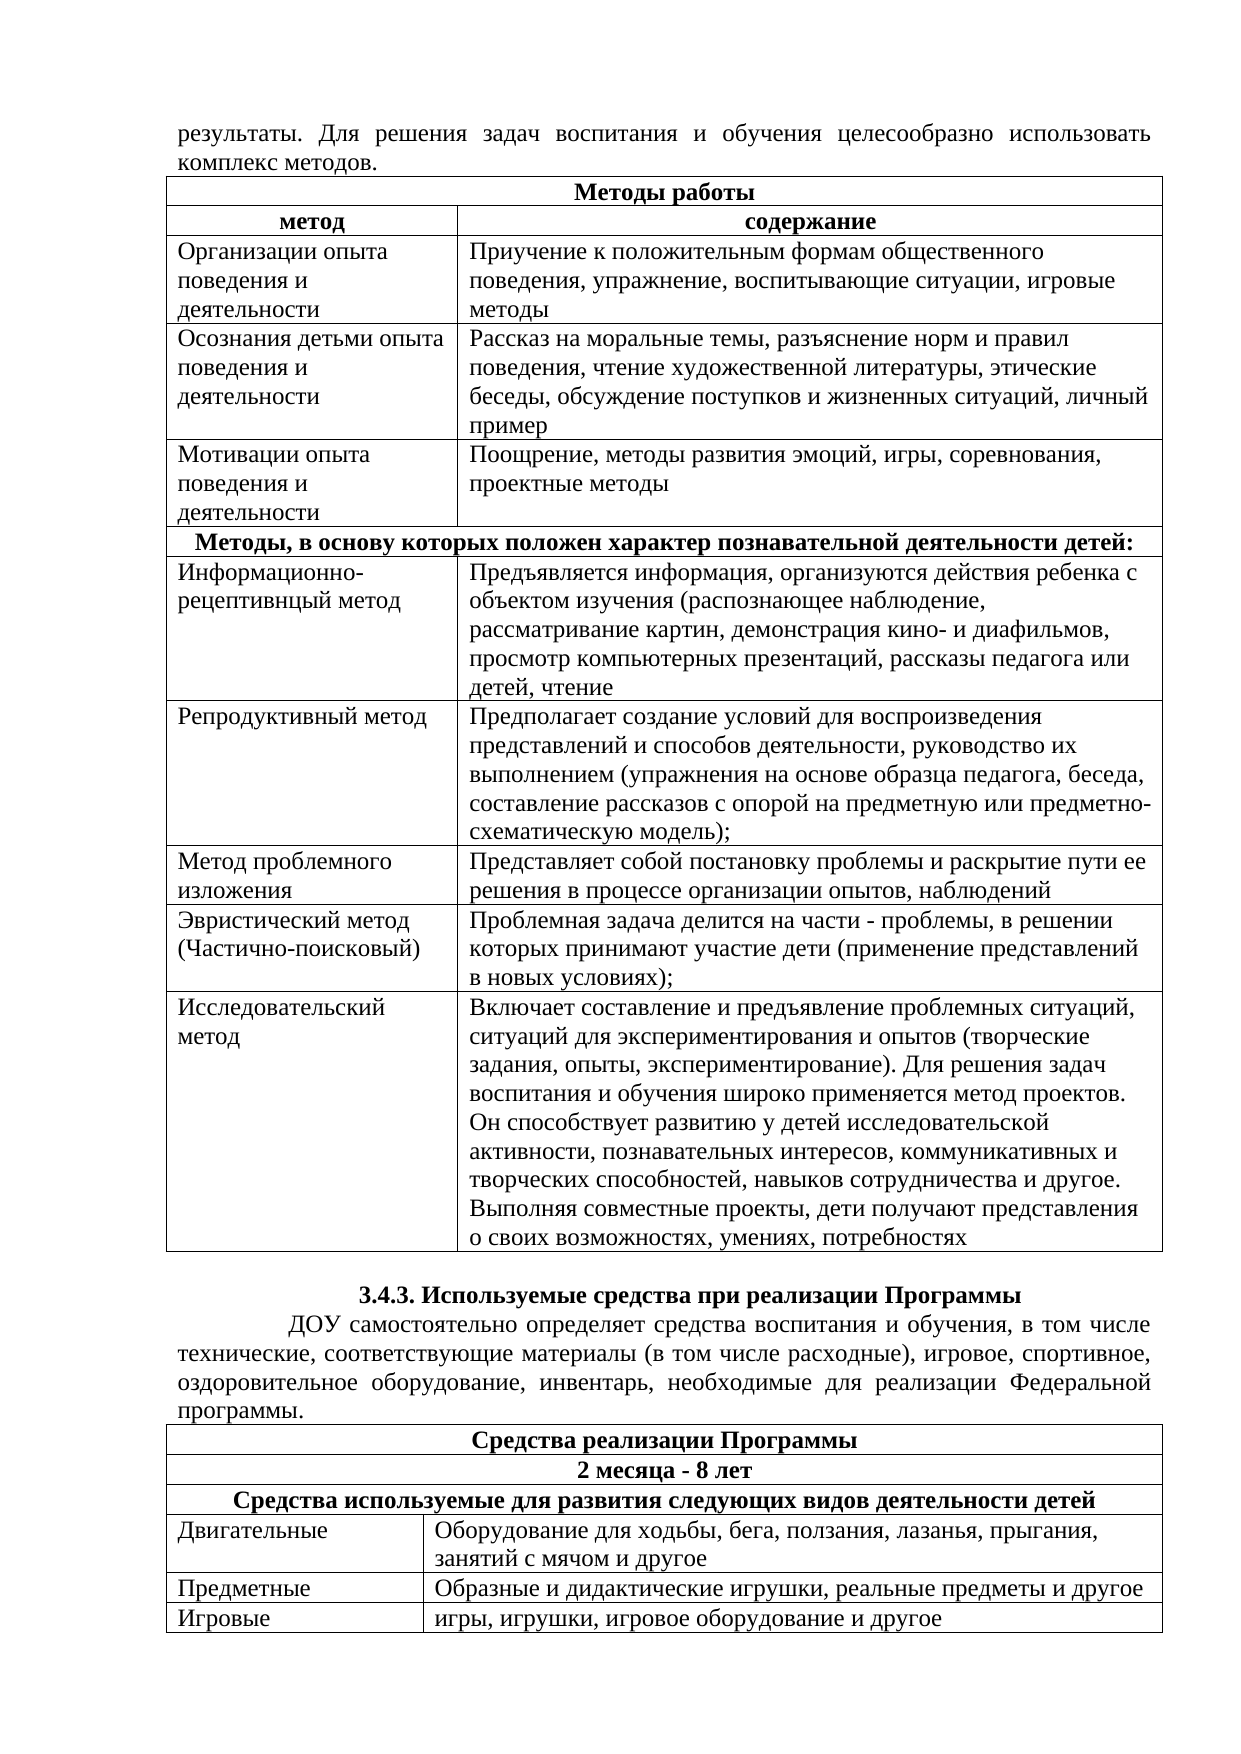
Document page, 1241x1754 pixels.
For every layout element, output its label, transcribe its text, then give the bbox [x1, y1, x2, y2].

table_cell Представляет собой постановку проблемы и раскрытие пути ее решения в процессе организации опытов, наблюдений [458, 846, 1162, 904]
table_cell Метод проблемного изложения [167, 846, 457, 904]
table_cell Игровые [167, 1603, 423, 1632]
table_cell метод [167, 206, 457, 235]
table_cell Мотивации опыта поведения и деятельности [167, 440, 457, 526]
table_cell Предъявляется информация, организуются действия ребенка с объектом изучения (распознающее наблюдение, рассматривание картин, демонстрация кино- и диафильмов, просмотр компьютерных презентаций, рассказы педагога или детей, чтение [458, 557, 1162, 700]
table_cell Проблемная задача делится на части - проблемы, в решении которых принимают участие дети (применение представлений в новых условиях); [458, 905, 1162, 991]
table_header Средства реализации Программы [167, 1425, 1162, 1454]
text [177, 118, 1152, 176]
table_cell Средства используемые для развития следующих видов деятельности детей [167, 1485, 1162, 1514]
table_cell Включает составление и предъявление проблемных ситуаций, ситуаций для экспериментирования и опытов (творческие задания, опыты, экспериментирование). Для решения задач воспитания и обучения широко применяется метод проектов. Он способствует развитию у детей исследовательской активности, познавательных интересов, коммуникативных и творческих способностей, навыков сотрудничества и другое. Выполняя совместные проекты, дети получают представления о своих возможностях, умениях, потребностях [458, 992, 1162, 1251]
table_cell Предполагает создание условий для воспроизведения представлений и способов деятельности, руководство их выполнением (упражнения на основе образца педагога, беседа, составление рассказов с опорой на предметную или предметно-схематическую модель); [458, 701, 1162, 845]
table_cell Рассказ на моральные темы, разъяснение норм и правил поведения, чтение художественной литературы, этические беседы, обсуждение поступков и жизненных ситуаций, личный пример [458, 324, 1162, 438]
table_cell Приучение к положительным формам общественного поведения, упражнение, воспитывающие ситуации, игровые методы [458, 236, 1162, 322]
table_cell Оборудование для ходьбы, бега, ползания, лазанья, прыгания, занятий с мячом и другое [424, 1515, 1162, 1572]
table_cell Информационно-рецептивнцый метод [167, 557, 457, 700]
table_cell 2 месяца - 8 лет [167, 1455, 1162, 1484]
table_cell Организации опыта поведения и деятельности [167, 236, 457, 322]
table_header Методы работы [167, 177, 1162, 205]
table_cell Поощрение, методы развития эмоций, игры, соревнования, проектные методы [458, 440, 1162, 526]
table_cell Двигательные [167, 1515, 423, 1572]
table_cell содержание [458, 206, 1162, 235]
text 3.4.3. Используемые средства при реализации Программы [177, 1281, 1152, 1309]
table_cell Эвристический метод (Частично-поисковый) [167, 905, 457, 991]
table_cell Методы, в основу которых положен характер познавательной деятельности детей: [167, 527, 1162, 556]
text ДОУ самостоятельно определяет средства воспитания и обучения, в том числе технические, соответствующие материалы (в том числе расходные), игровое, спортивное, оздоровительное оборудование, инвентарь, необходимые для реализации Федеральной программы. [177, 1309, 1152, 1424]
table_cell игры, игрушки, игровое оборудование и другое [424, 1603, 1162, 1632]
table_cell Образные и дидактические игрушки, реальные предметы и другое [424, 1573, 1162, 1602]
table_cell Исследовательский метод [167, 992, 457, 1251]
table_cell Репродуктивный метод [167, 701, 457, 845]
table_cell Предметные [167, 1573, 423, 1602]
table_cell Осознания детьми опыта поведения и деятельности [167, 324, 457, 438]
